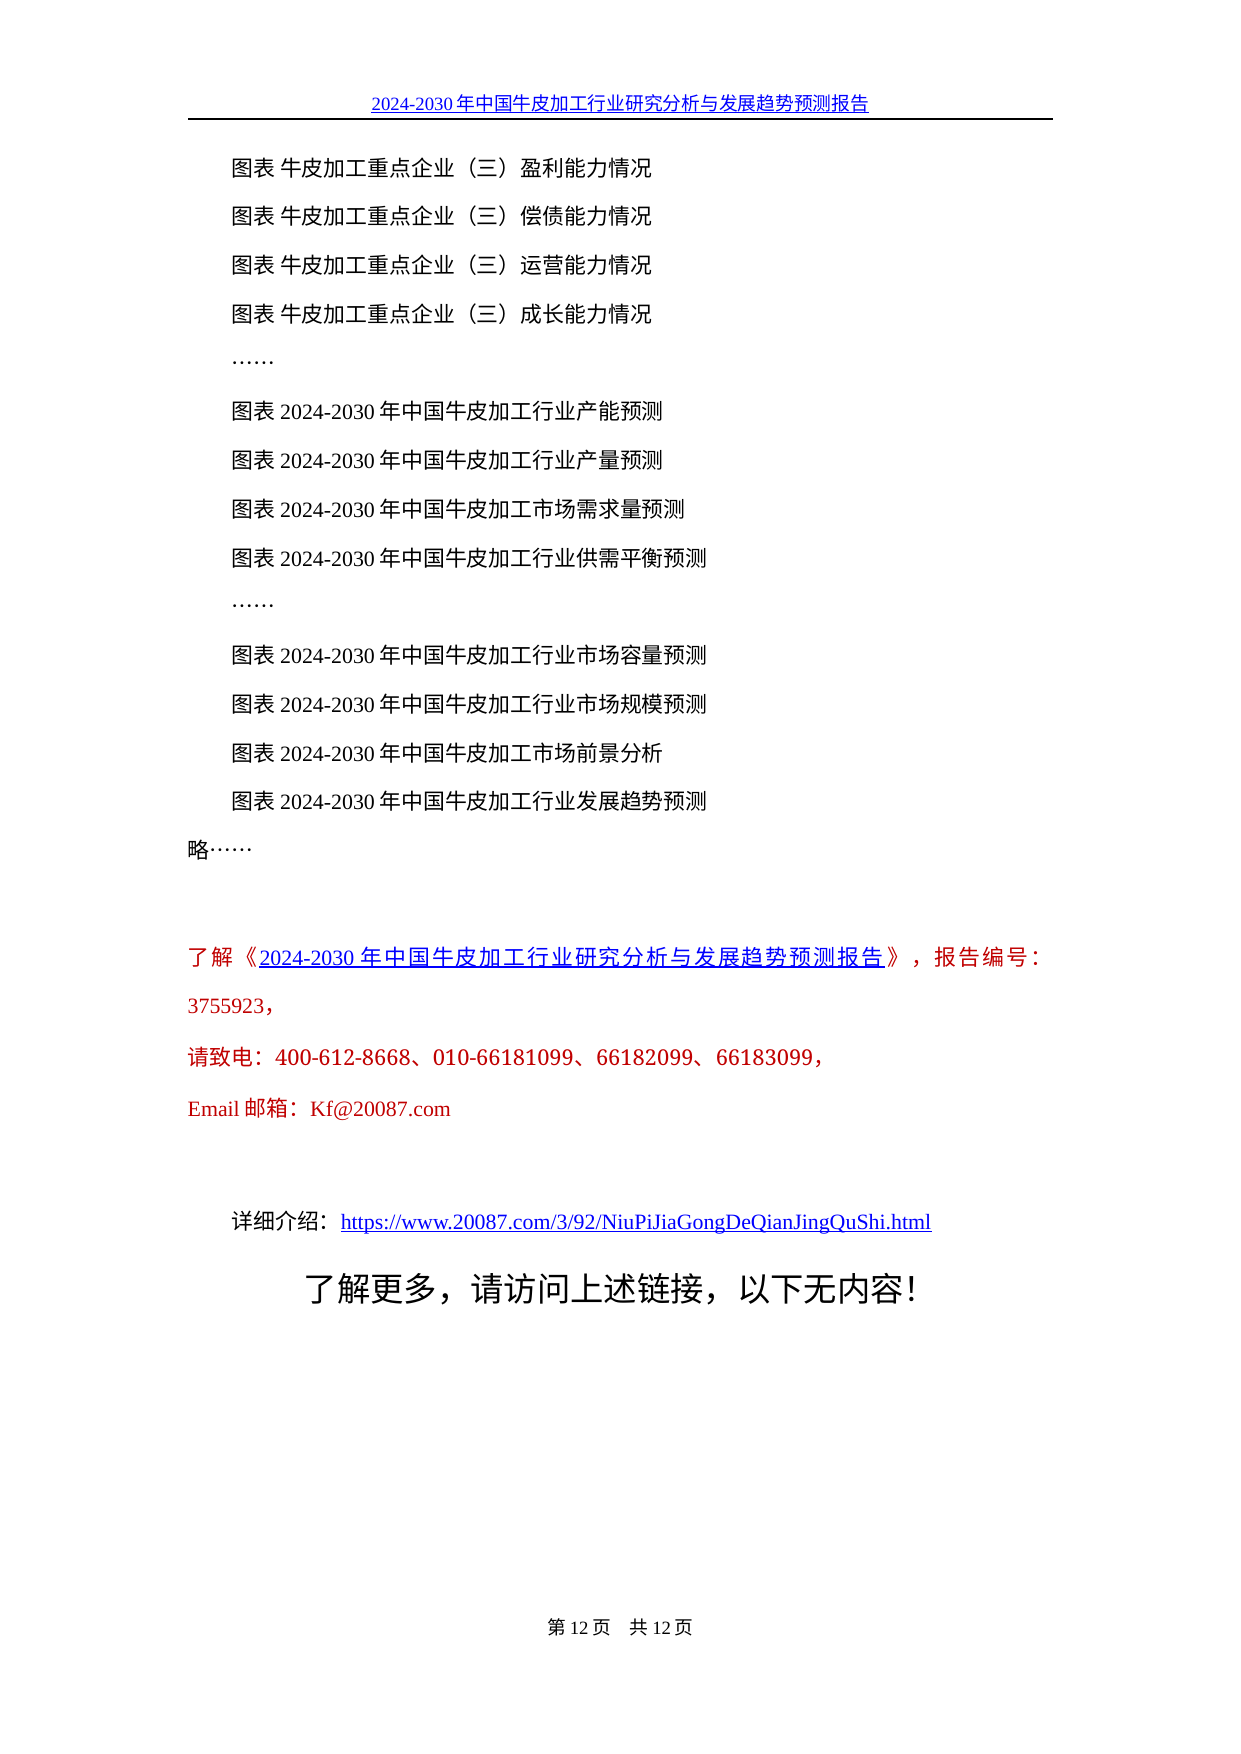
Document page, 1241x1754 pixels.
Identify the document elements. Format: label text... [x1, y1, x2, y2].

text 详细介绍：https://www.20087.com/3/92/NiuPiJiaGongDeQianJingQuShi.html [187, 1204, 1053, 1236]
text 请致电：400-612-8668、010-66181099、66182099、66183099， [187, 1039, 1053, 1072]
text Email邮箱：Kf@20087.com [187, 1091, 1053, 1123]
title 了解更多，请访问上述链接，以下无内容！ [187, 1254, 1053, 1319]
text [187, 150, 1053, 865]
text 了解《2024-2030年中国牛皮加工行业研究分析与发展趋势预测报告》，报告编号：3755923， [187, 939, 1053, 1020]
